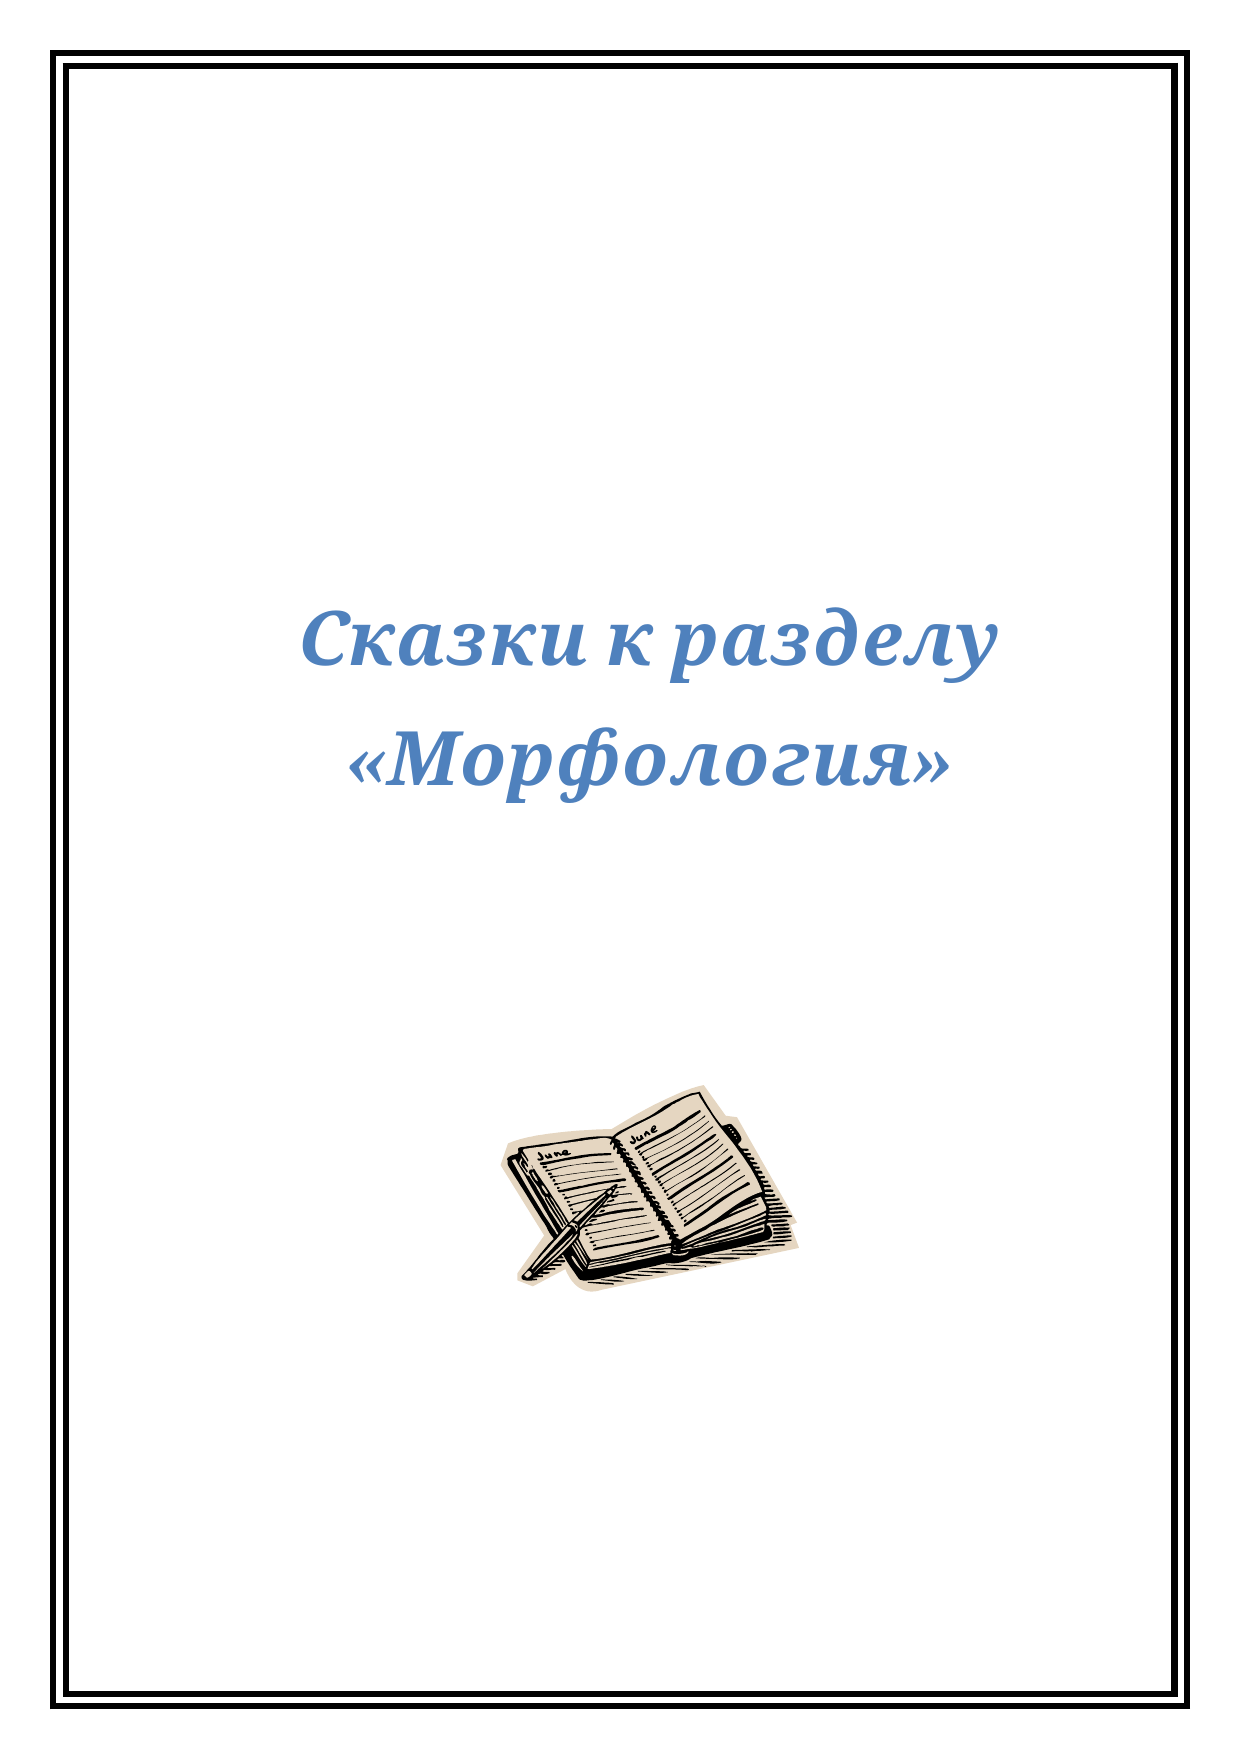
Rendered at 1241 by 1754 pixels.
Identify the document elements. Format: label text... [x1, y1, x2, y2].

subtitle Сказки к разделу [148, 598, 1152, 684]
subtitle «Морфология» [148, 718, 1152, 804]
